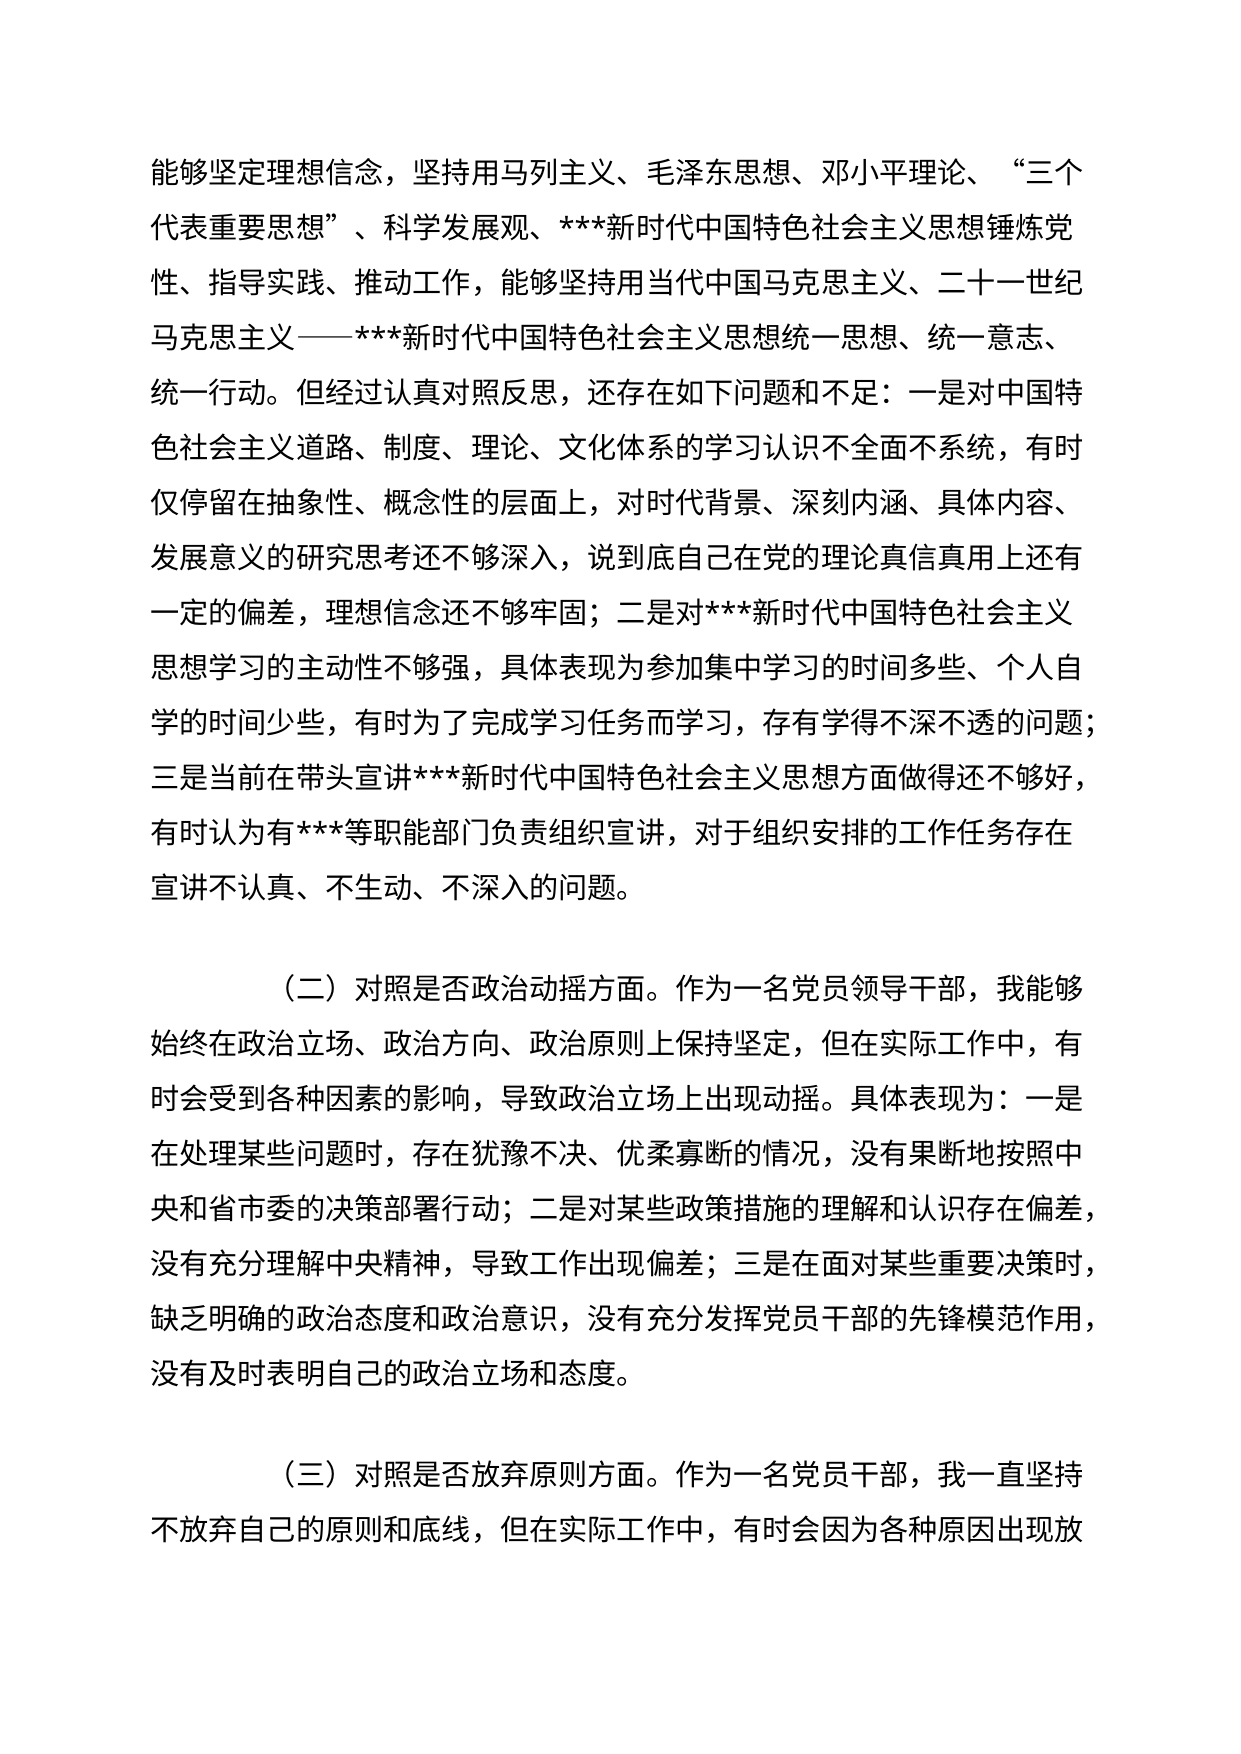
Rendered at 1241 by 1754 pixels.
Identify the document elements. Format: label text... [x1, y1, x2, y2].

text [150, 150, 1090, 906]
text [150, 1452, 1090, 1549]
text （二）对照是否政治动摇方面。作为一名党员领导干部，我能够始终在政治立场、政治方向、政治原则上保持坚定，但在实际工作中，有时会受到各种因素的影响，导致政治立场上出现动摇。具体表现为：一是在处理某些问题时，存在犹豫不决、优柔寡断的情况，没有果断地按照中央和省市委的决策部署行动；二是对某些政策措施的理解和认识存在偏差，没有充分理解中央精神，导致工作出现偏差；三是在面对某些重要决策时，缺乏明确的政治态度和政治意识，没有充分发挥党员干部的先锋模范作用，没有及时表明自己的政治立场和态度。 [150, 966, 1090, 1392]
